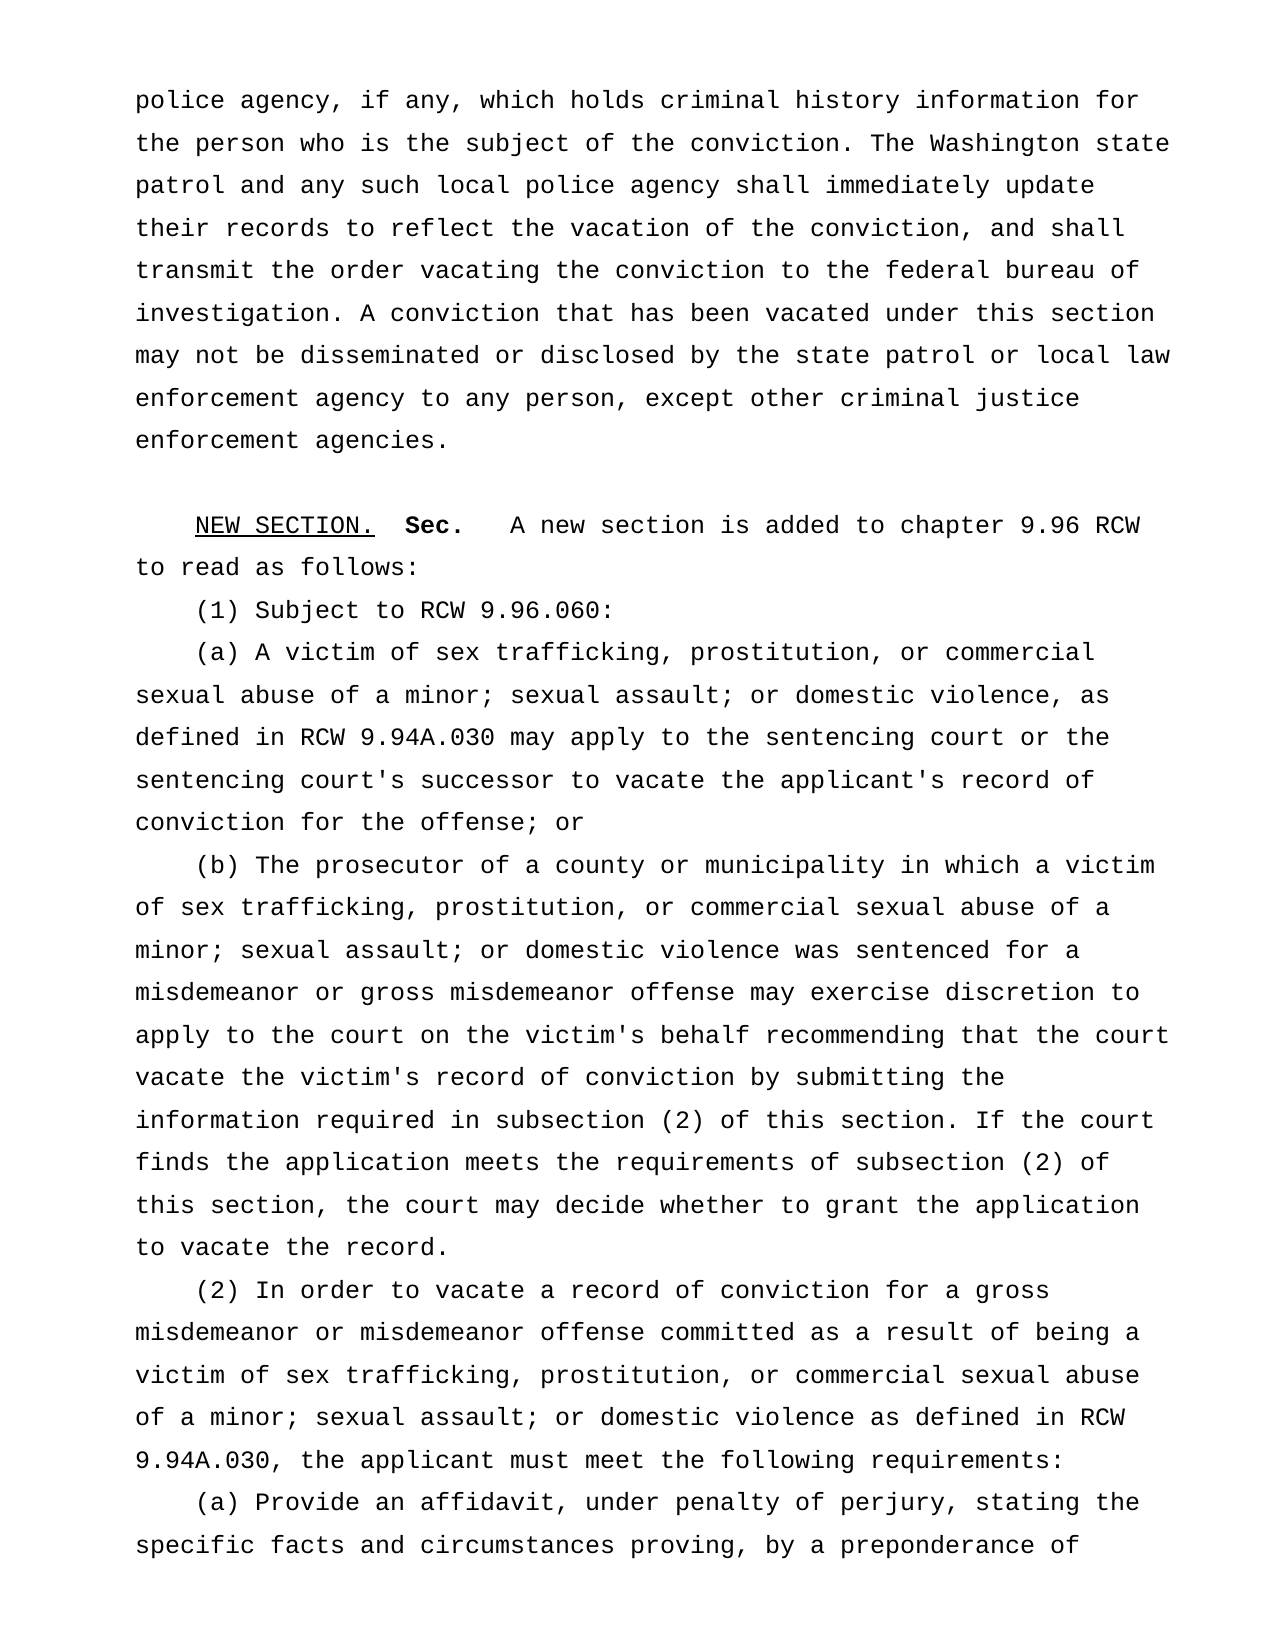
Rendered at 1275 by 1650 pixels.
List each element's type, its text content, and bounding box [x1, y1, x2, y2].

text (1) Subject to RCW 9.96.060: [135, 584, 1170, 627]
text (b) The prosecutor of a county or municipality in which a victim of sex trafficking, prostitution, or commercial sexual abuse of a minor; sexual assault; or domestic violence was sentenced for a misdemeanor or gross misdemeanor offense may exercise discretion to apply to the court on the victim's behalf recommending that the court vacate the victim's record of conviction by submitting the information required in subsection (2) of this section. If the court finds the application meets the requirements of subsection (2) of this section, the court may decide whether to grant the application to vacate the record. [135, 839, 1170, 1264]
text (a) A victim of sex trafficking, prostitution, or commercial sexual abuse of a minor; sexual assault; or domestic violence, as defined in RCW 9.94A.030 may apply to the sentencing court or the sentencing court's successor to vacate the applicant's record of conviction for the offense; or [135, 627, 1170, 839]
text NEW SECTION. Sec. A new section is added to chapter 9.96 RCW to read as follows: [135, 499, 1170, 584]
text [135, 1477, 1170, 1562]
text (2) In order to vacate a record of conviction for a gross misdemeanor or misdemeanor offense committed as a result of being a victim of sex trafficking, prostitution, or commercial sexual abuse of a minor; sexual assault; or domestic violence as defined in RCW 9.94A.030, the applicant must meet the following requirements: [135, 1264, 1170, 1477]
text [135, 75, 1170, 457]
